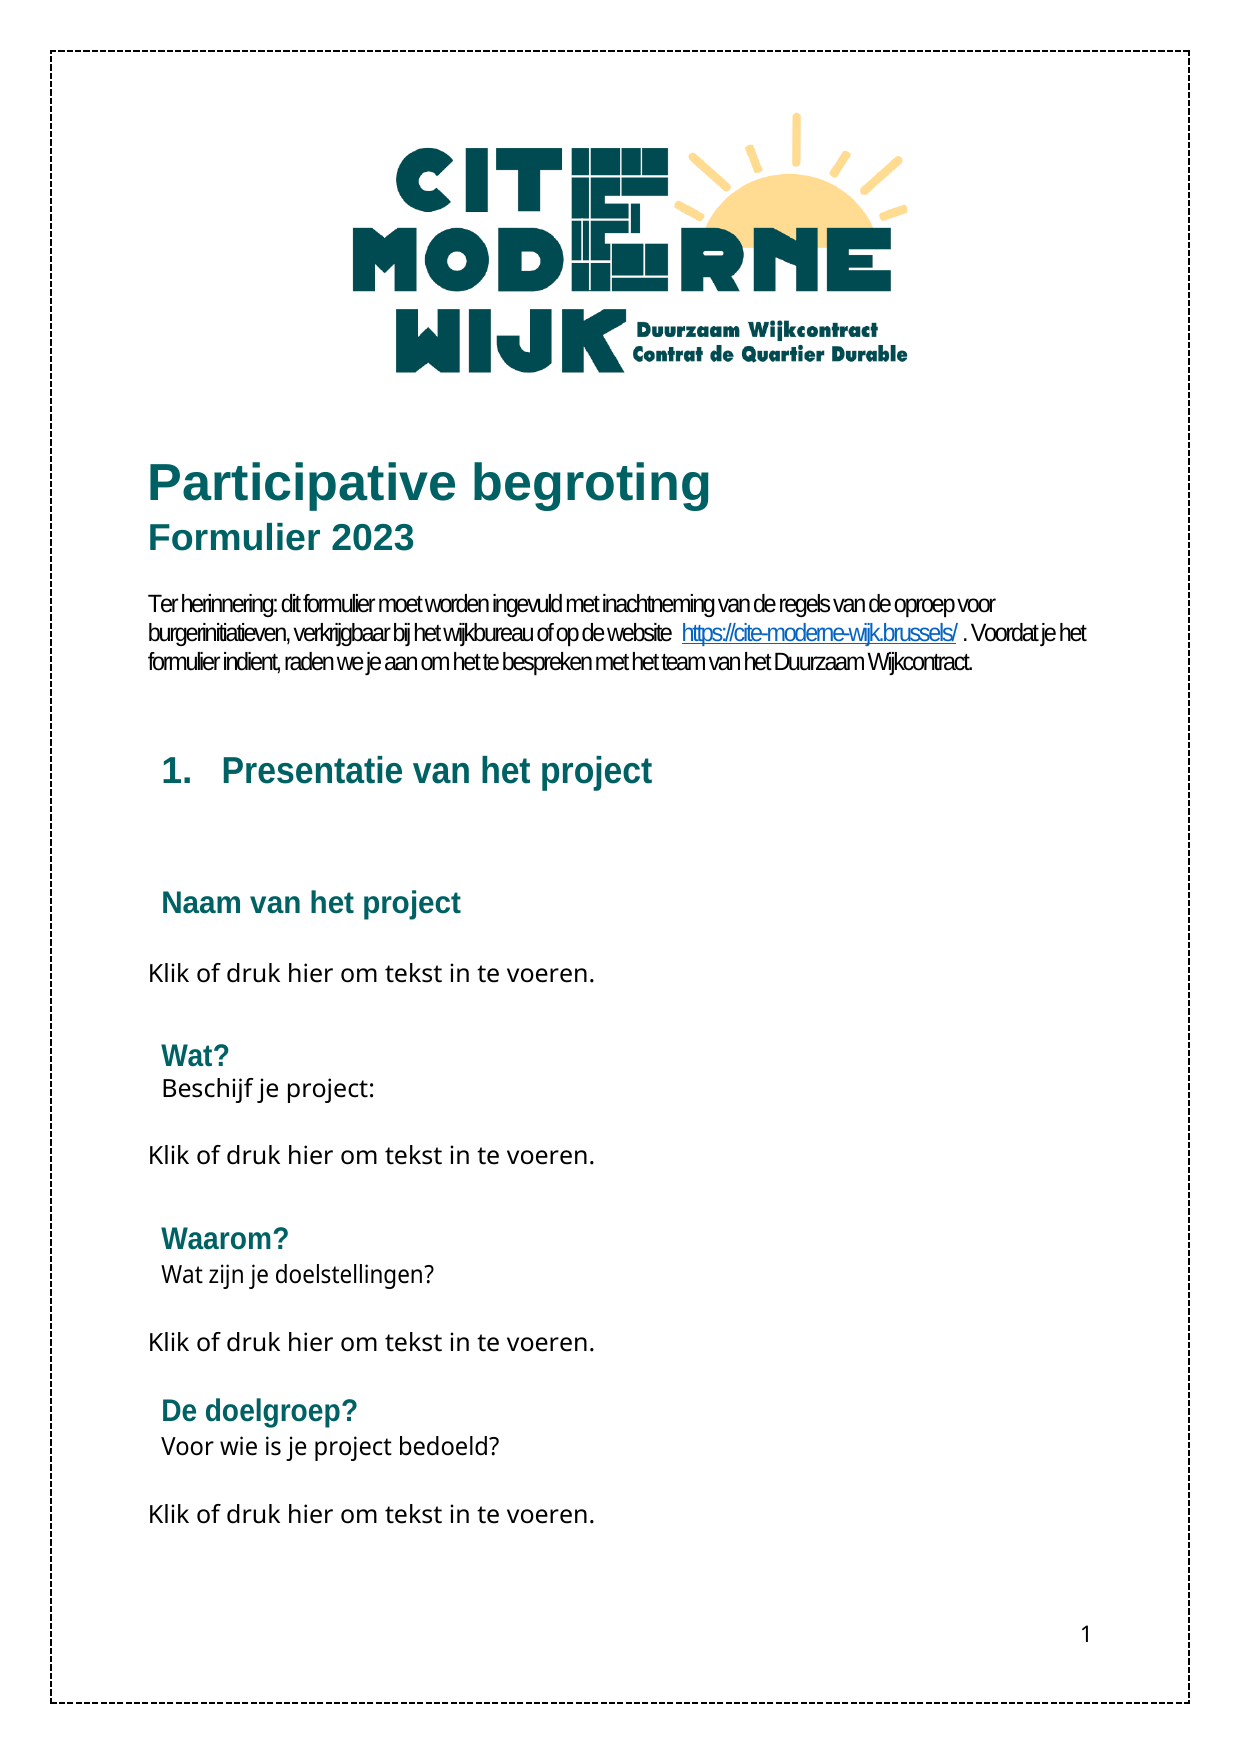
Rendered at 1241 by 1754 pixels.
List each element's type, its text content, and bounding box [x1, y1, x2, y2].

text Wat zijn je doelstellingen? [161, 1257, 1093, 1291]
text Ter herinnering: dit formulier moet worden ingevuld met inachtneming van de regels van de oproep voor burgerinitiatieven, verkrijgbaar bij het wijkbureau of op de website https://cite-moderne-wijk.brussels/ . Voordat je het formulier indient, raden we je aan om het te bespreken met het team van het Duurzaam Wijkcontract. [148, 589, 1093, 675]
text Beschijf je project: [161, 1074, 1093, 1103]
picture [352, 112, 908, 373]
text Formulier 2023 [148, 515, 1093, 558]
text Voor wie is je project bedoeld? [161, 1428, 1093, 1462]
title Participative begroting [148, 452, 1093, 512]
subtitle Waarom? [161, 1220, 1093, 1256]
subtitle De doelgroep? [161, 1392, 1093, 1428]
subtitle Naam van het project [161, 884, 1093, 920]
subtitle Wat? [161, 1038, 1093, 1074]
subtitle Presentatie van het project [161, 748, 1093, 791]
